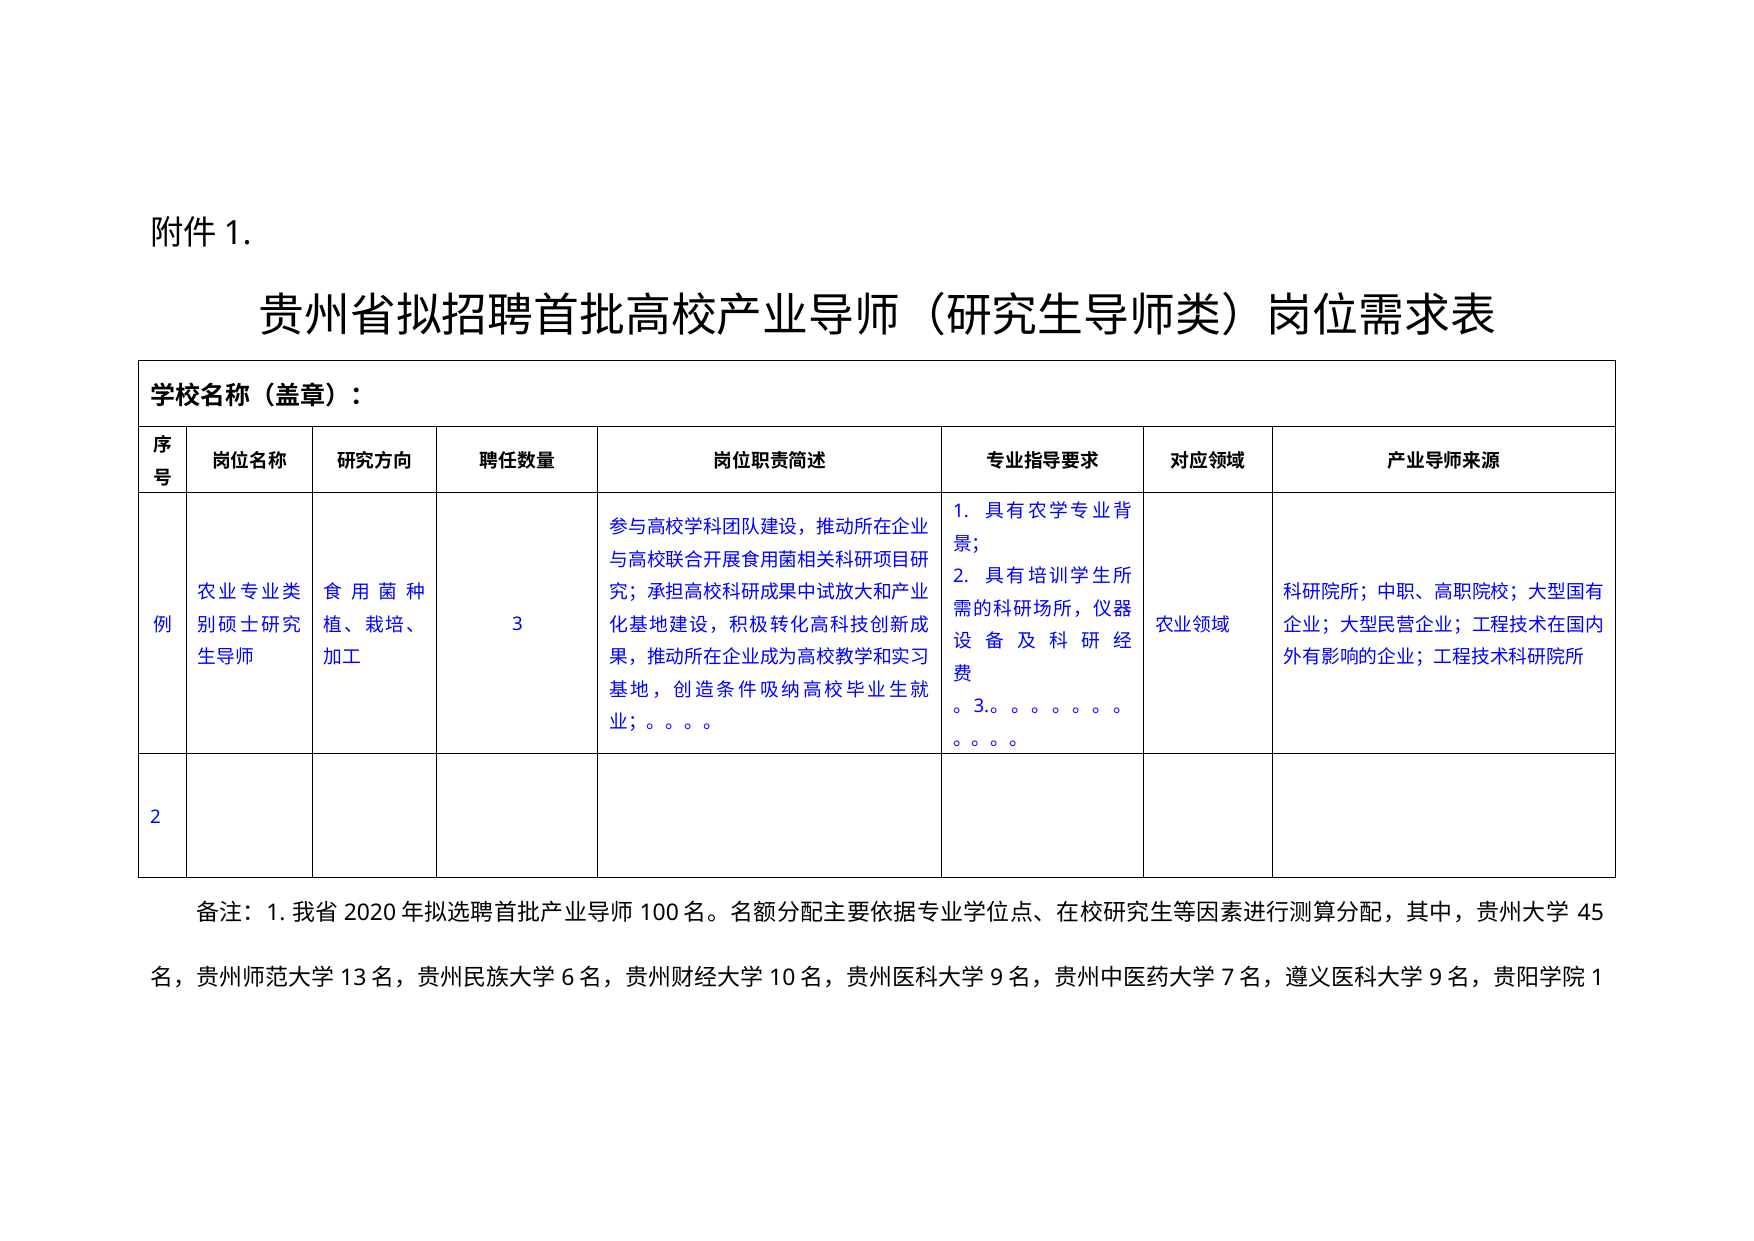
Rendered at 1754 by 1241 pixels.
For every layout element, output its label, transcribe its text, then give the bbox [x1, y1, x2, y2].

table_cell 具有农学专业背景； 具有培训学生所需的科研场所，仪器设备及科研经费。3.。。。。。。。。。。。 [942, 493, 1143, 753]
table_cell 农业专业类别硕士研究生导师 [187, 493, 312, 753]
table_cell 产业导师来源 [1273, 427, 1615, 492]
table_cell 3 [437, 493, 597, 753]
table_cell 专业指导要求 [942, 427, 1143, 492]
table_cell 学校名称（盖章）： [139, 361, 1615, 426]
table_cell 农业领域 [1144, 493, 1272, 753]
table_cell [1273, 754, 1615, 877]
table_cell 岗位职责简述 [598, 427, 941, 492]
table_cell 研究方向 [313, 427, 436, 492]
table_cell [437, 754, 597, 877]
table_cell 对应领域 [1144, 427, 1272, 492]
table_cell [942, 754, 1143, 877]
table_cell [1144, 754, 1272, 877]
table_cell 聘任数量 [437, 427, 597, 492]
table_cell [598, 754, 941, 877]
table_cell 2 [139, 754, 186, 877]
table_cell [187, 754, 312, 877]
table_cell 食用菌种植、栽培、加工 [313, 493, 436, 753]
table_cell 参与高校学科团队建设，推动所在企业与高校联合开展食用菌相关科研项目研究；承担高校科研成果中试放大和产业化基地建设，积极转化高科技创新成果，推动所在企业成为高校教学和实习基地，创造条件吸纳高校毕业生就业；。。。。 [598, 493, 941, 753]
table_cell 岗位名称 [187, 427, 312, 492]
table_cell 例 [139, 493, 186, 753]
table_header 附件1. 贵州省拟招聘首批高校产业导师（研究生导师类）岗位需求表 [139, 198, 1615, 360]
table_cell 序号 [139, 427, 186, 492]
table_cell 科研院所；中职、高职院校；大型国有企业；大型民营企业；工程技术在国内外有影响的企业；工程技术科研院所 [1273, 493, 1615, 753]
table_cell [313, 754, 436, 877]
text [150, 878, 1604, 1008]
